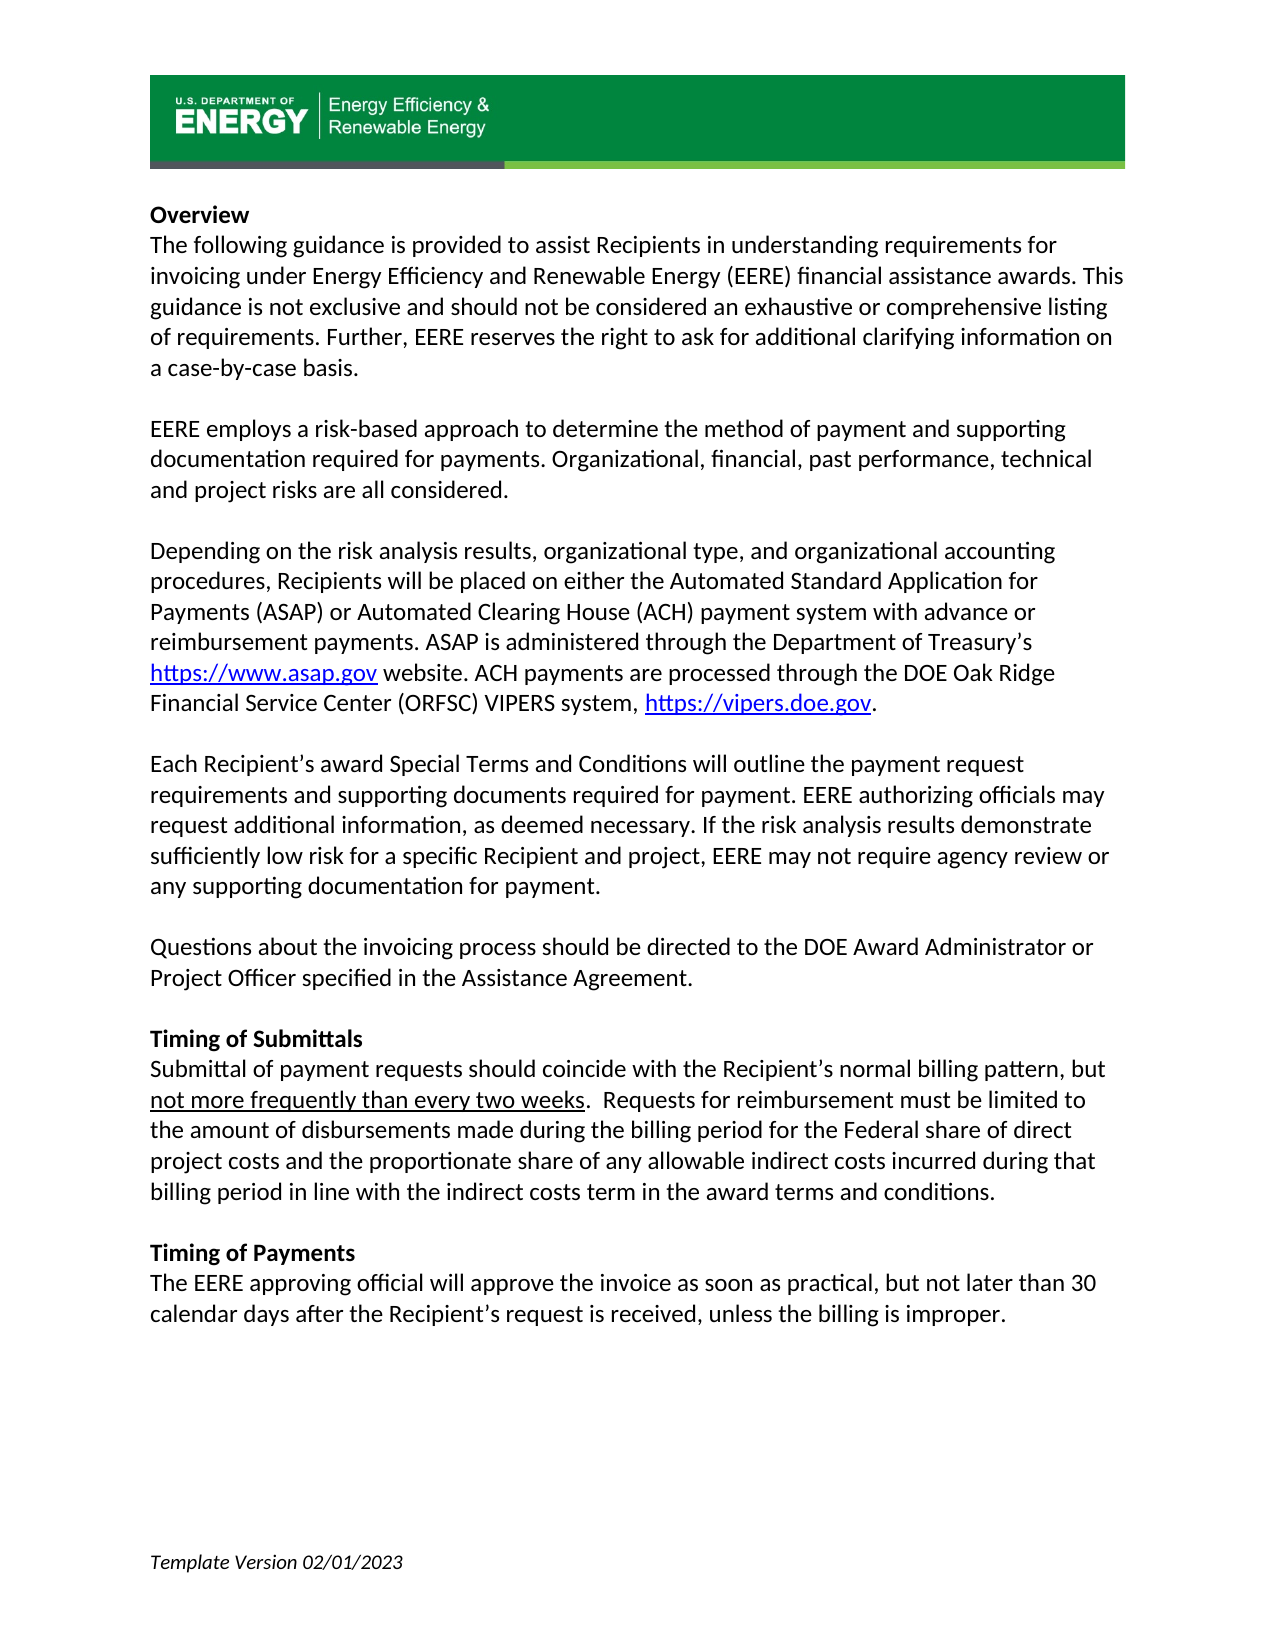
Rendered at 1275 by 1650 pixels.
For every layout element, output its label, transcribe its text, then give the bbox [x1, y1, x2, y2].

text Each Recipient’s award Special Terms and Conditions will outline the payment request requirements and supporting documents required for payment. EERE authorizing officials may request additional information, as deemed necessary. If the risk analysis results demonstrate sufficiently low risk for a specific Recipient and project, EERE may not require agency review or any supporting documentation for payment. [150, 748, 1125, 901]
text The following guidance is provided to assist Recipients in understanding requirements for invoicing under Energy Efficiency and Renewable Energy (EERE) financial assistance awards. This guidance is not exclusive and should not be considered an exhaustive or comprehensive listing of requirements. Further, EERE reserves the right to ask for additional clarifying information on a case-by-case basis. [150, 229, 1125, 382]
picture [150, 75, 1125, 169]
text The EERE approving official will approve the invoice as soon as practical, but not later than 30 calendar days after the Recipient’s request is received, unless the billing is improper. [150, 1267, 1125, 1328]
text Depending on the risk analysis results, organizational type, and organizational accounting procedures, Recipients will be placed on either the Automated Standard Application for Payments (ASAP) or Automated Clearing House (ACH) payment system with advance or reimbursement payments. ASAP is administered through the Department of Treasury’s https://www.asap.gov website. ACH payments are processed through the DOE Oak Ridge Financial Service Center (ORFSC) VIPERS system, https://vipers.doe.gov. [150, 535, 1125, 718]
text EERE employs a risk-based approach to determine the method of payment and supporting documentation required for payments. Organizational, financial, past performance, technical and project risks are all considered. [150, 413, 1125, 504]
text Questions about the invoicing process should be directed to the DOE Award Administrator or Project Officer specified in the Assistance Agreement. [150, 932, 1125, 993]
text Submittal of payment requests should coincide with the Recipient’s normal billing pattern, but not more frequently than every two weeks. Requests for reimbursement must be limited to the amount of disbursements made during the billing period for the Federal share of direct project costs and the proportionate share of any allowable indirect costs incurred during that billing period in line with the indirect costs term in the award terms and conditions. [150, 1054, 1125, 1206]
text Timing of Payments [150, 1237, 1125, 1267]
text Timing of Submittals [150, 1023, 1125, 1054]
text Overview [150, 199, 1125, 229]
